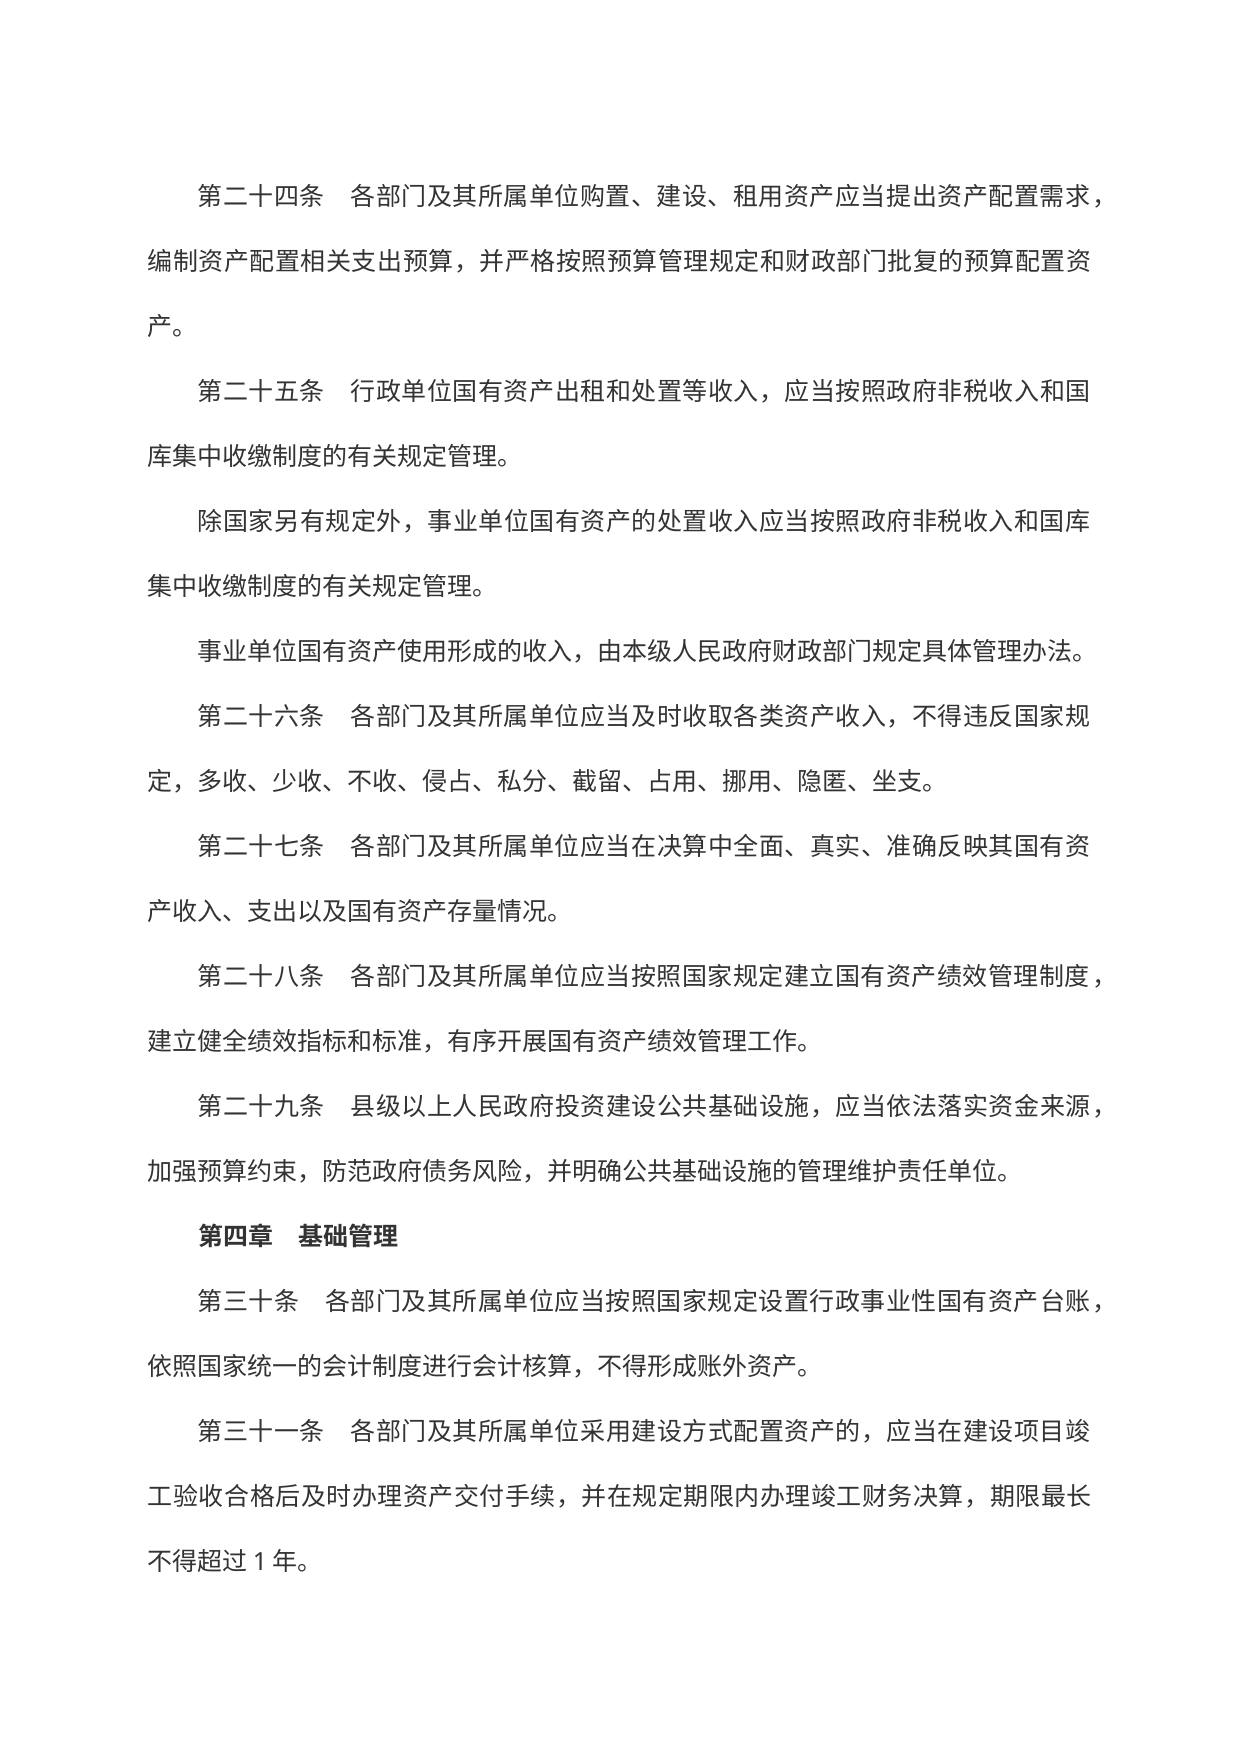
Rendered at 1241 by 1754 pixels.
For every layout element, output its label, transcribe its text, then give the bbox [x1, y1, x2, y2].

text 第四章 基础管理 [148, 1202, 1092, 1267]
text 第二十四条 各部门及其所属单位购置、建设、租用资产应当提出资产配置需求，编制资产配置相关支出预算，并严格按照预算管理规定和财政部门批复的预算配置资产。 [148, 162, 1092, 357]
text 除国家另有规定外，事业单位国有资产的处置收入应当按照政府非税收入和国库集中收缴制度的有关规定管理。 [148, 487, 1092, 617]
text 第三十一条 各部门及其所属单位采用建设方式配置资产的，应当在建设项目竣工验收合格后及时办理资产交付手续，并在规定期限内办理竣工财务决算，期限最长不得超过1年。 [148, 1397, 1092, 1592]
text 第三十条 各部门及其所属单位应当按照国家规定设置行政事业性国有资产台账，依照国家统一的会计制度进行会计核算，不得形成账外资产。 [148, 1267, 1092, 1397]
text 第二十七条 各部门及其所属单位应当在决算中全面、真实、准确反映其国有资产收入、支出以及国有资产存量情况。 [148, 812, 1092, 942]
text 第二十六条 各部门及其所属单位应当及时收取各类资产收入，不得违反国家规定，多收、少收、不收、侵占、私分、截留、占用、挪用、隐匿、坐支。 [148, 682, 1092, 812]
text 第二十九条 县级以上人民政府投资建设公共基础设施，应当依法落实资金来源，加强预算约束，防范政府债务风险，并明确公共基础设施的管理维护责任单位。 [148, 1072, 1092, 1202]
text 第二十五条 行政单位国有资产出租和处置等收入，应当按照政府非税收入和国库集中收缴制度的有关规定管理。 [148, 357, 1092, 487]
text 第二十八条 各部门及其所属单位应当按照国家规定建立国有资产绩效管理制度，建立健全绩效指标和标准，有序开展国有资产绩效管理工作。 [148, 942, 1092, 1072]
text 事业单位国有资产使用形成的收入，由本级人民政府财政部门规定具体管理办法。 [148, 617, 1092, 682]
